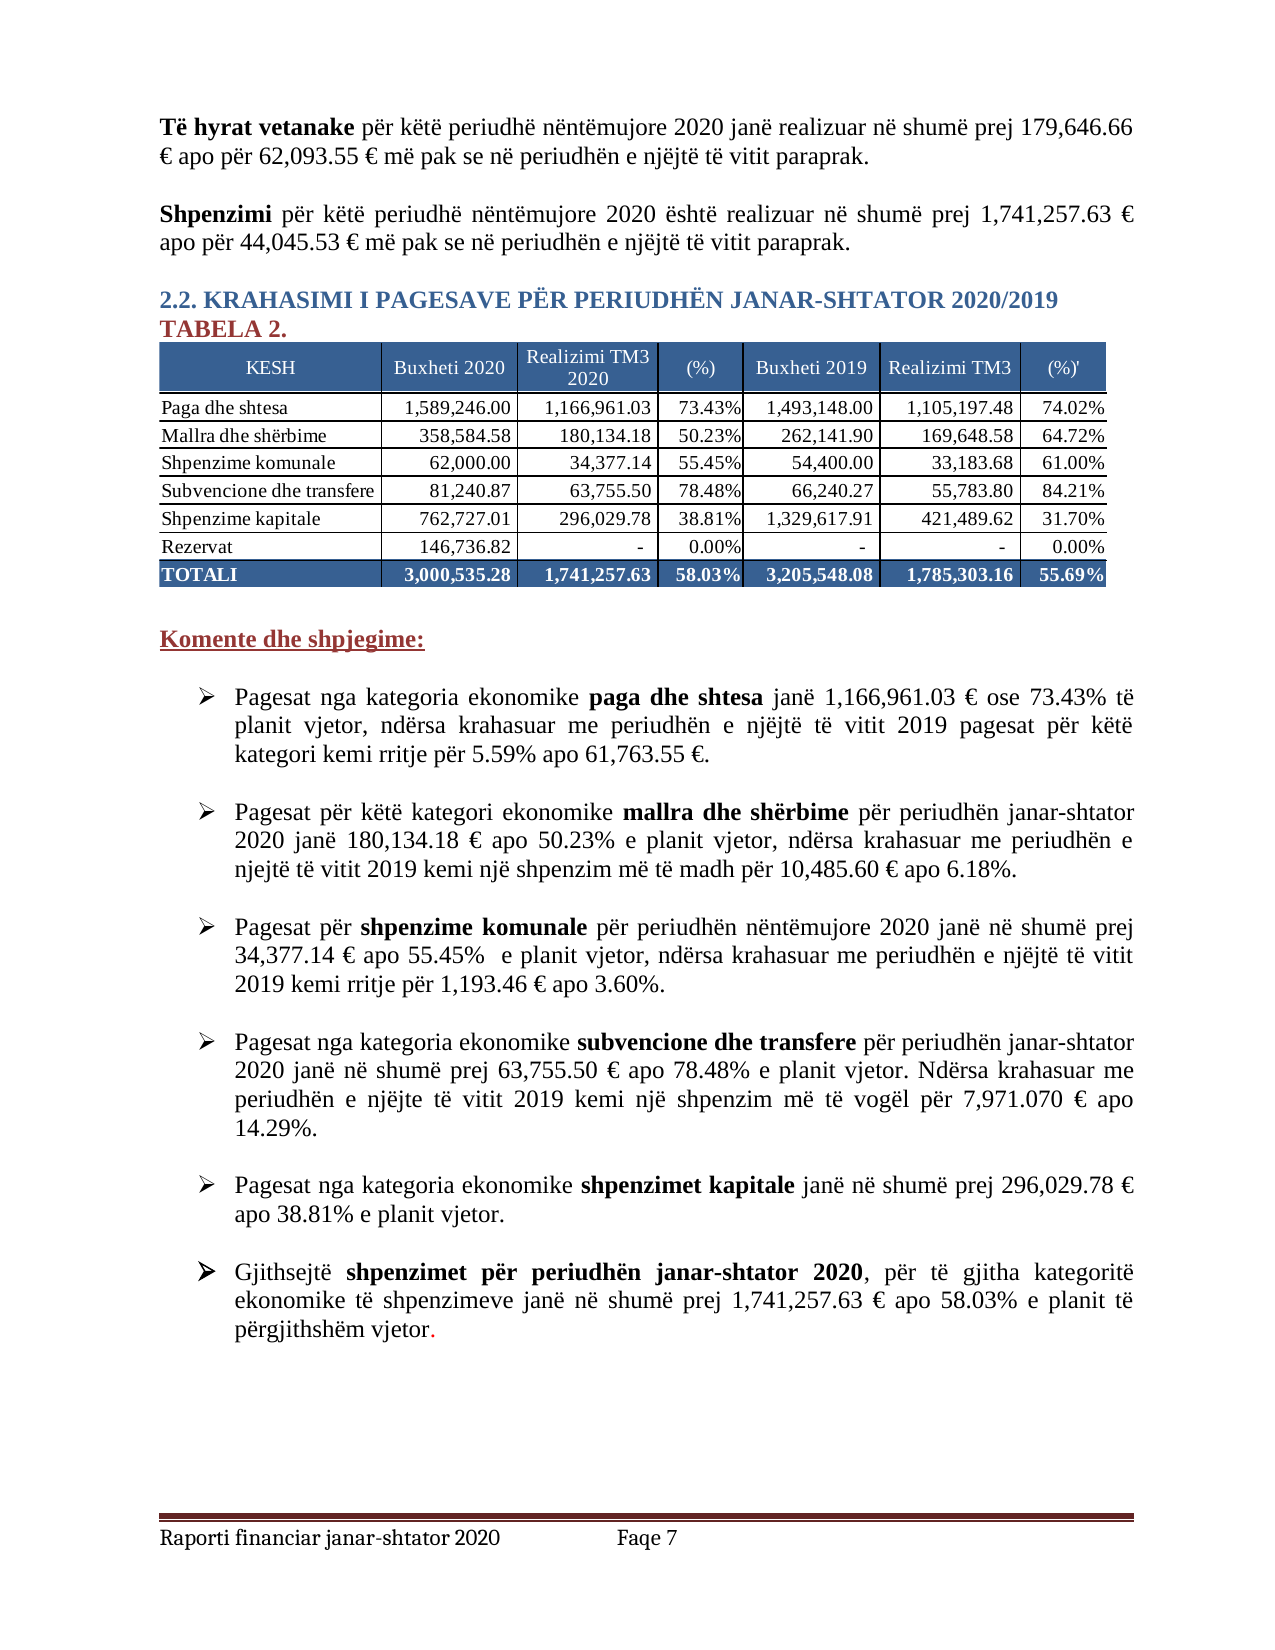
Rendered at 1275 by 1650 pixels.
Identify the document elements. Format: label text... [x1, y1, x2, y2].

list Pagesat nga kategoria ekonomike subvencione dhe transfere për periudhën janar-shtator 2020 janë në shumë prej 63,755.50 € apo 78.48% e planit vjetor. Ndërsa krahasuar me periudhën e njëjte të vitit 2019 kemi një shpenzim më të vogël për 7,971.070 € apo 14.29%. [197, 1027, 1134, 1142]
list Gjithsejtë shpenzimet për periudhën janar-shtator 2020, për të gjitha kategoritë ekonomike të shpenzimeve janë në shumë prej 1,741,257.63 € apo 58.03% e planit të përgjithshëm vjetor. [197, 1257, 1134, 1343]
list Pagesat për shpenzime komunale për periudhën nëntëmujore 2020 janë në shumë prej 34,377.14 € apo 55.45% e planit vjetor, ndërsa krahasuar me periudhën e njëjtë të vitit 2019 kemi rritje për 1,193.46 € apo 3.60%. [197, 912, 1134, 998]
text 2.2. KRAHASIMI I PAGESAVE PËR PERIUDHËN JANAR-SHTATOR 2020/2019 [159, 285, 1134, 314]
text Komente dhe shpjegime: [159, 624, 1134, 653]
text Të hyrat vetanake për këtë periudhë nëntëmujore 2020 janë realizuar në shumë prej 179,646.66 € apo për 62,093.55 € më pak se në periudhën e njëjtë të vitit paraprak. [159, 112, 1134, 170]
list Pagesat për këtë kategori ekonomike mallra dhe shërbime për periudhën janar-shtator 2020 janë 180,134.18 € apo 50.23% e planit vjetor, ndërsa krahasuar me periudhën e njejtë të vitit 2019 kemi një shpenzim më të madh për 10,485.60 € apo 6.18%. [197, 797, 1134, 883]
list Pagesat nga kategoria ekonomike paga dhe shtesa janë 1,166,961.03 € ose 73.43% të planit vjetor, ndërsa krahasuar me periudhën e njëjtë të vitit 2019 pagesat për këtë kategori kemi rritje për 5.59% apo 61,763.55 €. [197, 682, 1134, 768]
text TABELA 2. [159, 314, 1134, 342]
text Shpenzimi për këtë periudhë nëntëmujore 2020 është realizuar në shumë prej 1,741,257.63 € apo për 44,045.53 € më pak se në periudhën e njëjtë të vitit paraprak. [159, 199, 1134, 256]
list Pagesat nga kategoria ekonomike shpenzimet kapitale janë në shumë prej 296,029.78 € apo 38.81% e planit vjetor. [197, 1171, 1134, 1228]
